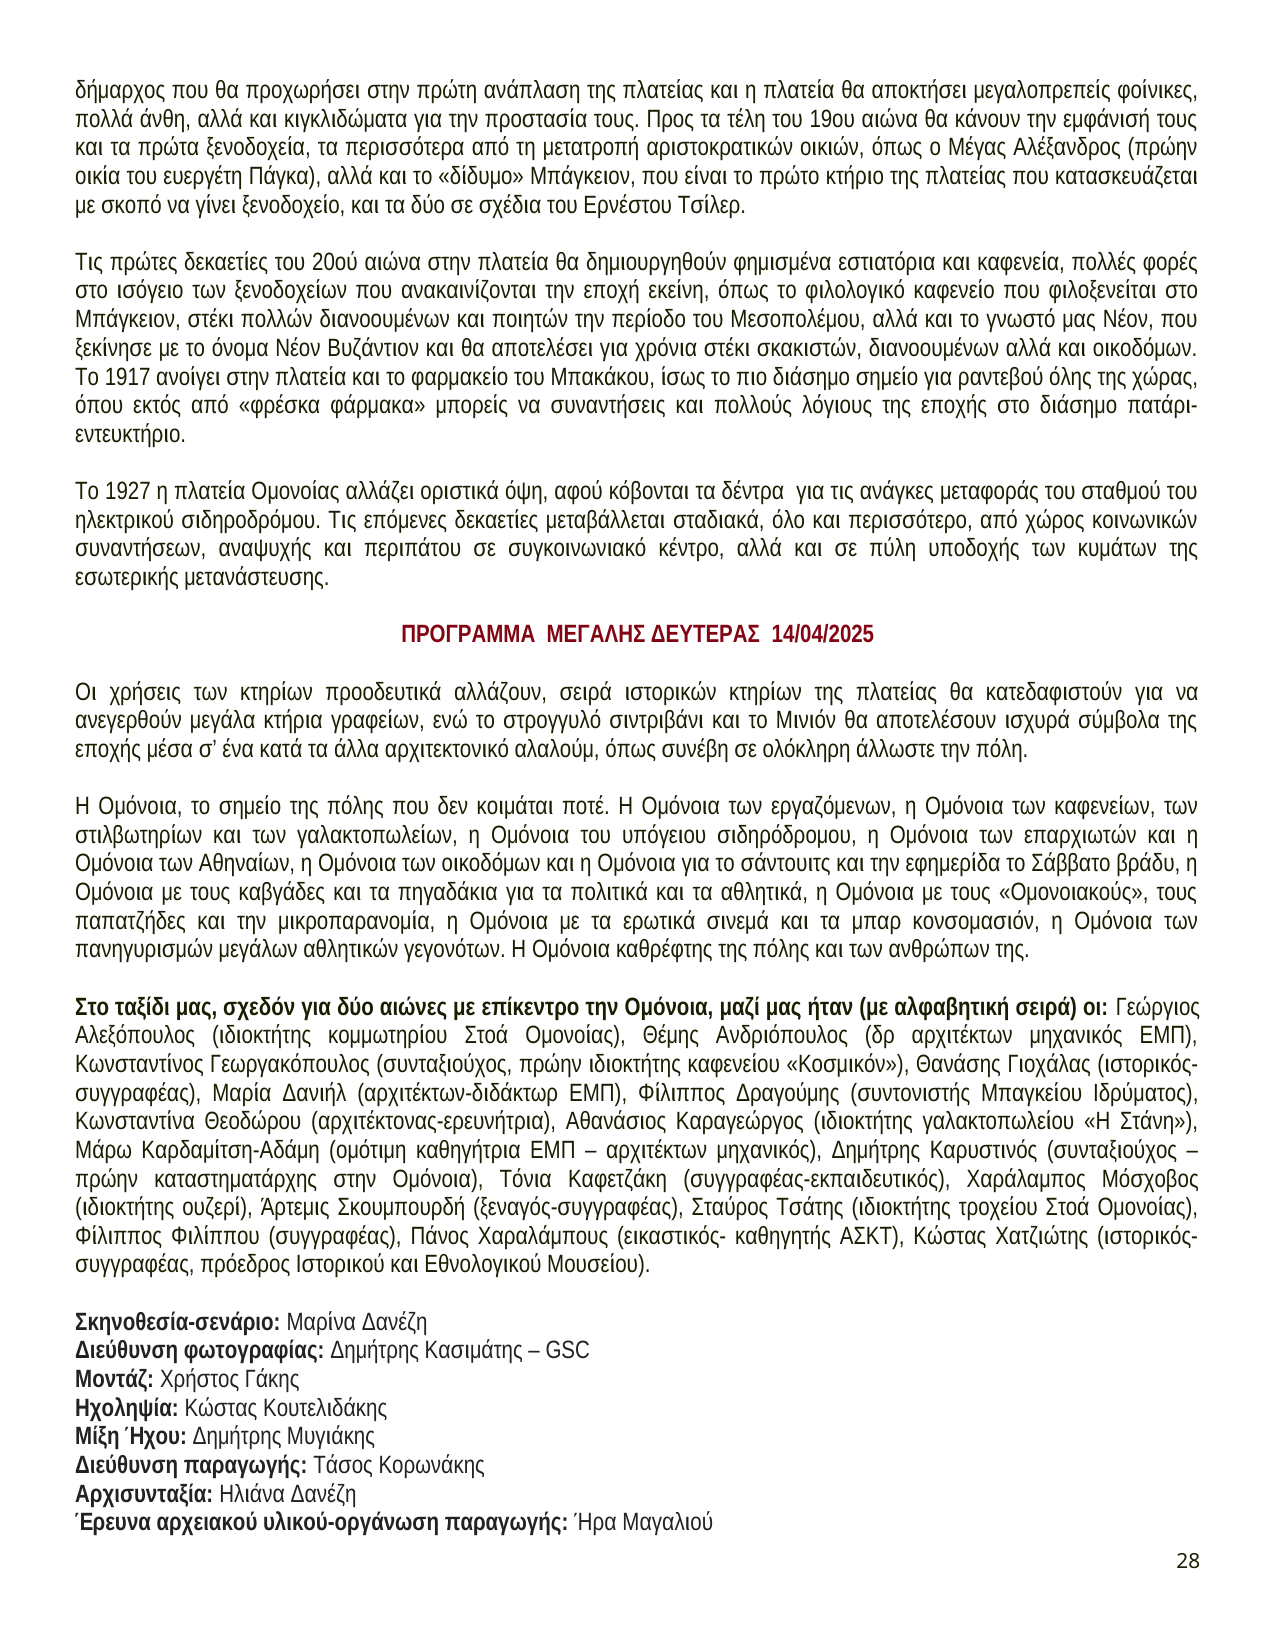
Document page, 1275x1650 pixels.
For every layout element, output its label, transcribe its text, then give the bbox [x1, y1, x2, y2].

text Η Ομόνοια, το σημείο της πόλης που δεν κοιμάται ποτέ. Η Ομόνοια των εργαζόμενων, η Ομόνοια των καφενείων, των στιλβωτηρίων και των γαλακτοπωλείων, η Ομόνοια του υπόγειου σιδηρόδρομου, η Ομόνοια των επαρχιωτών και η Ομόνοια των Αθηναίων, η Ομόνοια των οικοδόμων και η Ομόνοια για το σάντουιτς και την εφημερίδα το Σάββατο βράδυ, η Ομόνοια με τους καβγάδες και τα πηγαδάκια για τα πολιτικά και τα αθλητικά, η Ομόνοια με τους «Ομονοιακούς», τους παπατζήδες και την μικροπαρανομία, η Ομόνοια με τα ερωτικά σινεμά και τα μπαρ κονσομασιόν, η Ομόνοια των πανηγυρισμών μεγάλων αθλητικών γεγονότων. Η Ομόνοια καθρέφτης της πόλης και των ανθρώπων της. [75, 791, 1200, 963]
text Ηχοληψία: Κώστας Κουτελιδάκης [75, 1393, 1200, 1421]
text Μοντάζ: Χρήστος Γάκης [75, 1364, 1200, 1393]
text Μίξη Ήχου: Δημήτρης Μυγιάκης [75, 1421, 1200, 1450]
text Οι χρήσεις των κτηρίων προοδευτικά αλλάζουν, σειρά ιστορικών κτηρίων της πλατείας θα κατεδαφιστούν για να ανεγερθούν μεγάλα κτήρια γραφείων, ενώ το στρογγυλό σιντριβάνι και το Μινιόν θα αποτελέσουν ισχυρά σύμβολα της εποχής μέσα σ’ ένα κατά τα άλλα αρχιτεκτονικό αλαλούμ, όπως συνέβη σε ολόκληρη άλλωστε την πόλη. [75, 677, 1200, 762]
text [75, 75, 1200, 218]
text Στο ταξίδι μας, σχεδόν για δύο αιώνες με επίκεντρο την Ομόνοια, μαζί μας ήταν (με αλφαβητική σειρά) οι: Γεώργιος Αλεξόπουλος (ιδιοκτήτης κομμωτηρίου Στοά Ομονοίας), Θέμης Ανδριόπουλος (δρ αρχιτέκτων μηχανικός ΕΜΠ), Κωνσταντίνος Γεωργακόπουλος (συνταξιούχος, πρώην ιδιοκτήτης καφενείου «Κοσμικόν»), Θανάσης Γιοχάλας (ιστορικός-συγγραφέας), Μαρία Δανιήλ (αρχιτέκτων-διδάκτωρ ΕΜΠ), Φίλιππος Δραγούμης (συντονιστής Μπαγκείου Ιδρύματος), Κωνσταντίνα Θεοδώρου (αρχιτέκτονας-ερευνήτρια), Αθανάσιος Καραγεώργος (ιδιοκτήτης γαλακτοπωλείου «Η Στάνη»), Μάρω Καρδαμίτση-Αδάμη (ομότιμη καθηγήτρια ΕΜΠ – αρχιτέκτων μηχανικός), Δημήτρης Καρυστινός (συνταξιούχος – πρώην καταστηματάρχης στην Ομόνοια), Τόνια Καφετζάκη (συγγραφέας-εκπαιδευτικός), Χαράλαμπος Μόσχοβος (ιδιοκτήτης ουζερί), Άρτεμις Σκουμπουρδή (ξεναγός-συγγραφέας), Σταύρος Τσάτης (ιδιοκτήτης τροχείου Στοά Ομονοίας), Φίλιππος Φιλίππου (συγγραφέας), Πάνος Χαραλάμπους (εικαστικός- καθηγητής ΑΣΚΤ), Κώστας Χατζιώτης (ιστορικός-συγγραφέας, πρόεδρος Ιστορικού και Εθνολογικού Μουσείου). [75, 992, 1200, 1278]
text Σκηνοθεσία-σενάριο: Μαρίνα Δανέζη [75, 1307, 1200, 1335]
text ΠΡΟΓΡΑΜΜΑ ΜΕΓΑΛΗΣ ΔΕΥΤΕΡΑΣ 14/04/2025 [75, 619, 1200, 648]
text Αρχισυνταξία: Ηλιάνα Δανέζη [75, 1479, 1200, 1507]
text Διεύθυνση παραγωγής: Τάσος Κορωνάκης [75, 1450, 1200, 1479]
text Το 1927 η πλατεία Ομονοίας αλλάζει οριστικά όψη, αφού κόβονται τα δέντρα για τις ανάγκες μεταφοράς του σταθμού του ηλεκτρικού σιδηροδρόμου. Τις επόμενες δεκαετίες μεταβάλλεται σταδιακά, όλο και περισσότερο, από χώρος κοινωνικών συναντήσεων, αναψυχής και περιπάτου σε συγκοινωνιακό κέντρο, αλλά και σε πύλη υποδοχής των κυμάτων της εσωτερικής μετανάστευσης. [75, 476, 1200, 591]
text Διεύθυνση φωτογραφίας: Δημήτρης Κασιμάτης – GSC [75, 1335, 1200, 1364]
text Έρευνα αρχειακού υλικού-οργάνωση παραγωγής: Ήρα Μαγαλιού [75, 1507, 1200, 1536]
text Τις πρώτες δεκαετίες του 20ού αιώνα στην πλατεία θα δημιουργηθούν φημισμένα εστιατόρια και καφενεία, πολλές φορές στο ισόγειο των ξενοδοχείων που ανακαινίζονται την εποχή εκείνη, όπως το φιλολογικό καφενείο που φιλοξενείται στο Μπάγκειον, στέκι πολλών διανοουμένων και ποιητών την περίοδο του Μεσοπολέμου, αλλά και το γνωστό μας Νέον, που ξεκίνησε με το όνομα Νέον Βυζάντιον και θα αποτελέσει για χρόνια στέκι σκακιστών, διανοουμένων αλλά και οικοδόμων. Το 1917 ανοίγει στην πλατεία και το φαρμακείο του Μπακάκου, ίσως το πιο διάσημο σημείο για ραντεβού όλης της χώρας, όπου εκτός από «φρέσκα φάρμακα» μπορείς να συναντήσεις και πολλούς λόγιους της εποχής στο διάσημο πατάρι-εντευκτήριο. [75, 247, 1200, 447]
